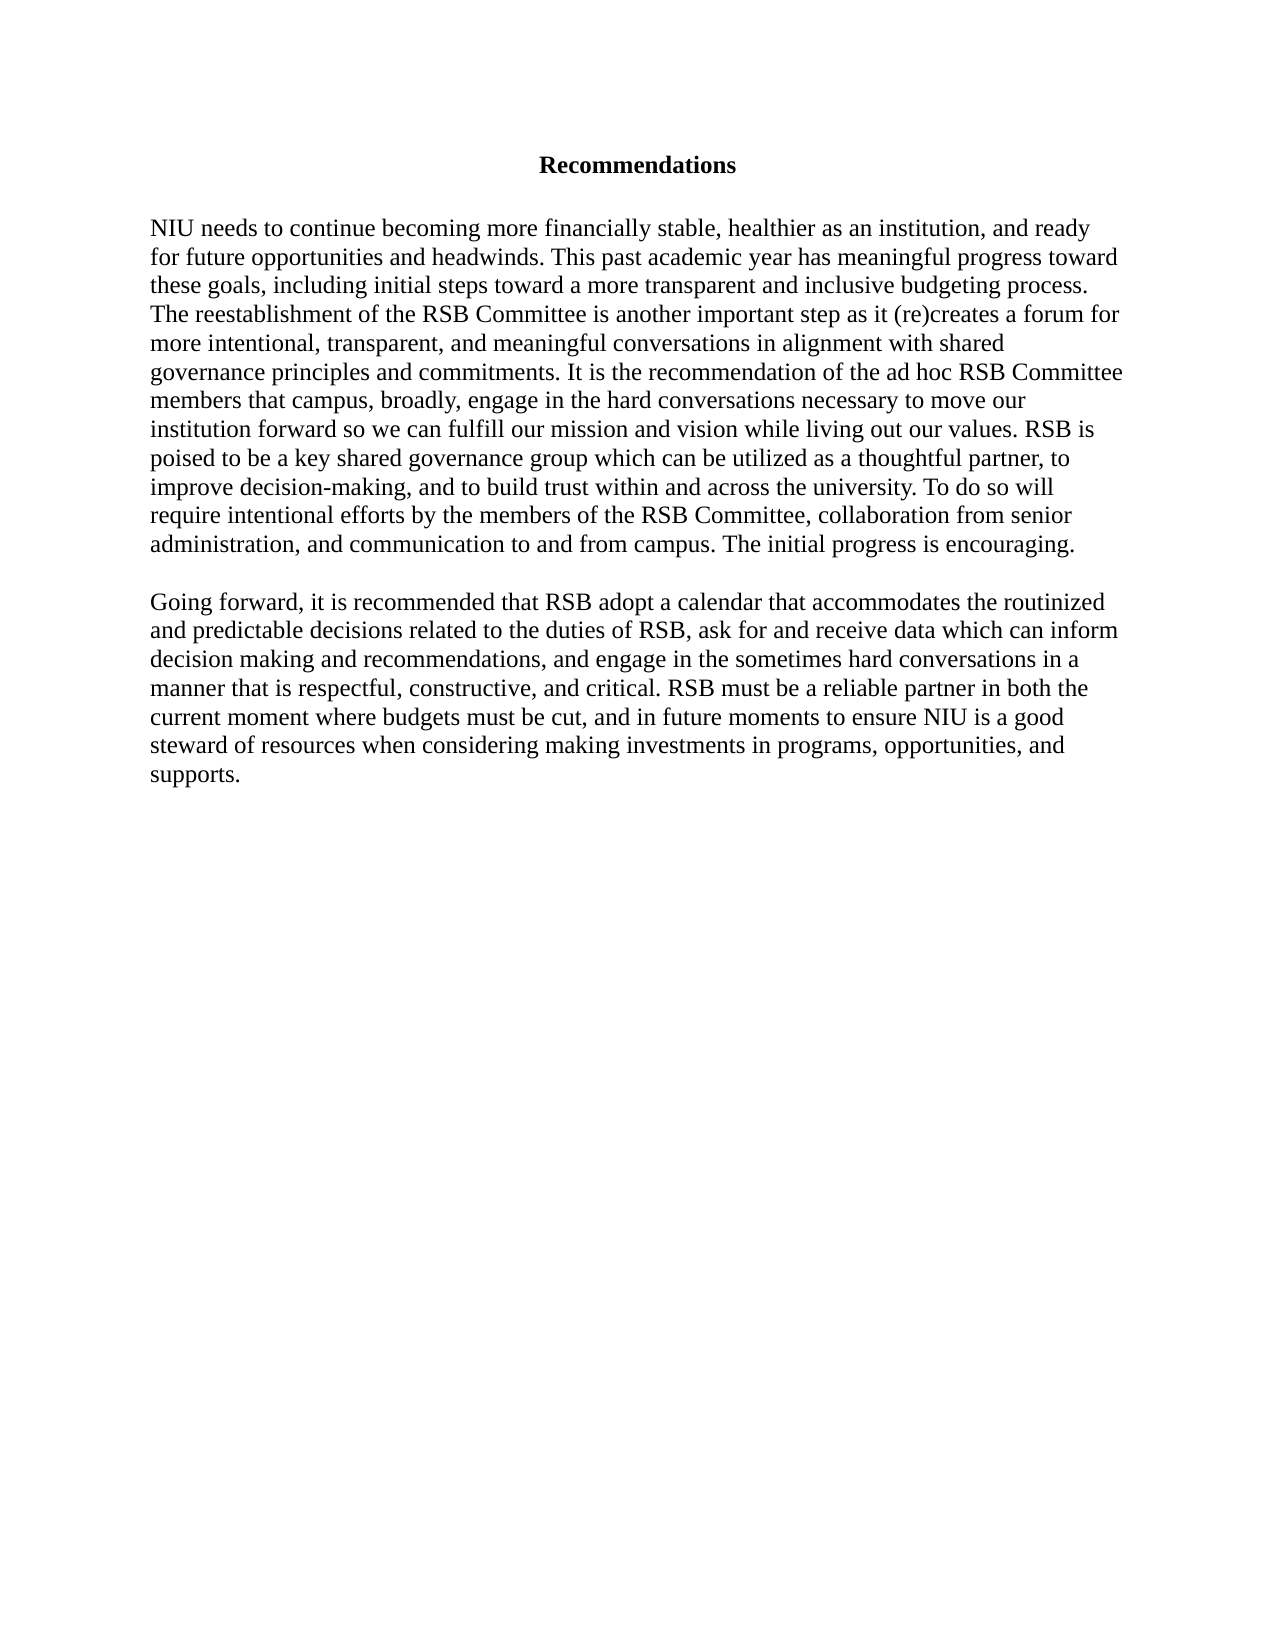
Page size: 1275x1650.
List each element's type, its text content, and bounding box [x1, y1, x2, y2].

text Going forward, it is recommended that RSB adopt a calendar that accommodates the routinized and predictable decisions related to the duties of RSB, ask for and receive data which can inform decision making and recommendations, and engage in the sometimes hard conversations in a manner that is respectful, constructive, and critical. RSB must be a reliable partner in both the current moment where budgets must be cut, and in future moments to ensure NIU is a good steward of resources when considering making investments in programs, opportunities, and supports. [150, 587, 1125, 788]
text Recommendations [150, 150, 1125, 213]
text NIU needs to continue becoming more financially stable, healthier as an institution, and ready for future opportunities and headwinds. This past academic year has meaningful progress toward these goals, including initial steps toward a more transparent and inclusive budgeting process. The reestablishment of the RSB Committee is another important step as it (re)creates a forum for more intentional, transparent, and meaningful conversations in alignment with shared governance principles and commitments. It is the recommendation of the ad hoc RSB Committee members that campus, broadly, engage in the hard conversations necessary to move our institution forward so we can fulfill our mission and vision while living out our values. RSB is poised to be a key shared governance group which can be utilized as a thoughtful partner, to improve decision-making, and to build trust within and across the university. To do so will require intentional efforts by the members of the RSB Committee, collaboration from senior administration, and communication to and from campus. The initial progress is encouraging. [150, 213, 1125, 558]
